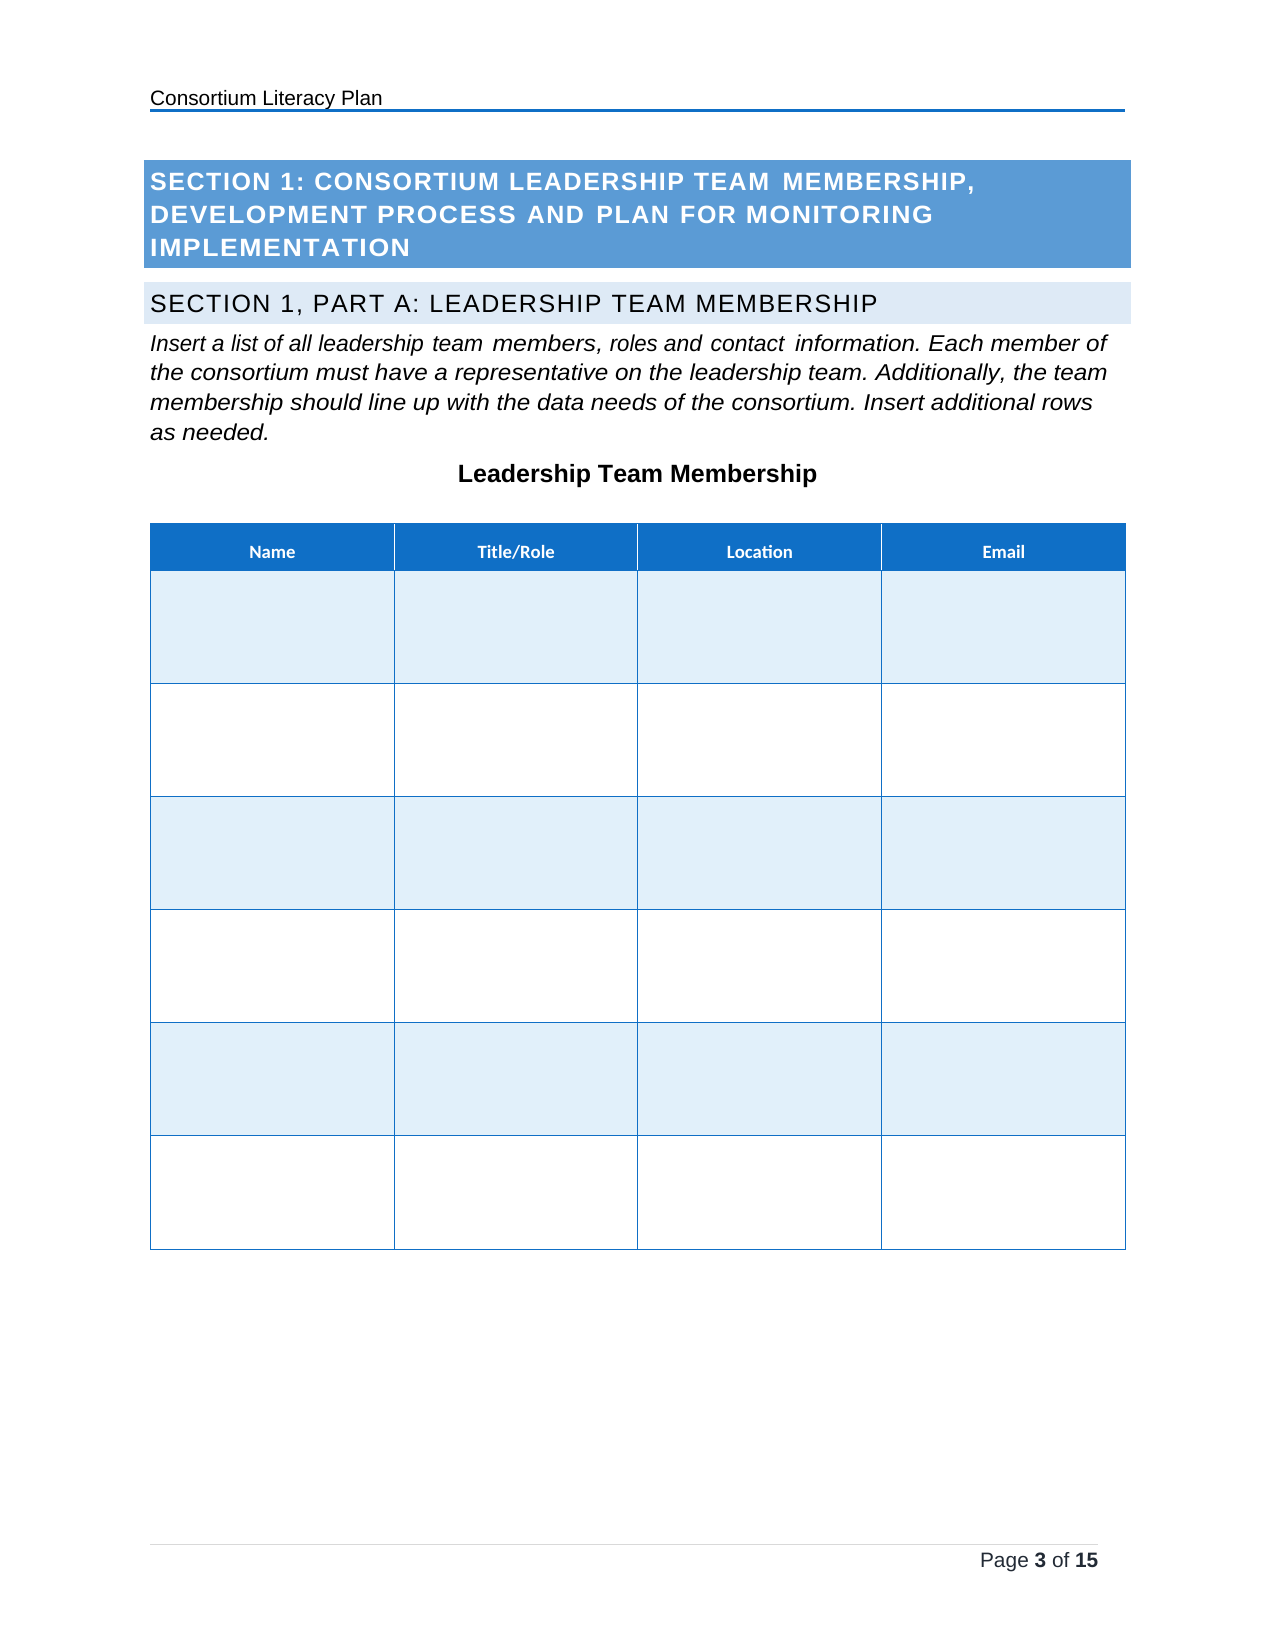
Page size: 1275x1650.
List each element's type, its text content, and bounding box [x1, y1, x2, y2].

table_cell [151, 910, 394, 1022]
table_header Location [638, 524, 881, 570]
text Leadership Team Membership [150, 459, 1125, 487]
table_cell [882, 1136, 1125, 1248]
table_cell [151, 684, 394, 796]
table_cell [882, 1023, 1125, 1135]
subtitle section 1: CONSORTIUM Leadership Team Membership, Development Process and Plan for Monitoring Implementation [150, 167, 1125, 261]
table_cell [395, 1136, 637, 1248]
table_cell [882, 571, 1125, 683]
table_cell [151, 571, 394, 683]
table_cell [638, 1136, 881, 1248]
table_cell [395, 684, 637, 796]
table_cell [638, 684, 881, 796]
table_cell [882, 797, 1125, 909]
table_cell [882, 910, 1125, 1022]
table_header Name [151, 524, 394, 570]
table_cell [395, 797, 637, 909]
table_cell [395, 571, 637, 683]
table_header Title/Role [395, 524, 637, 570]
table_cell [638, 797, 881, 909]
table_cell [638, 1023, 881, 1135]
table_cell [151, 797, 394, 909]
table_cell [882, 684, 1125, 796]
table_cell [638, 910, 881, 1022]
table_header Email [882, 524, 1125, 570]
table_cell [395, 910, 637, 1022]
text Insert a list of all leadership team members, roles and contact information. Each member of the consortium must have a representative on the leadership team. Additionally, the team membership should line up with the data needs of the consortium. Insert additional rows as needed. [150, 329, 1125, 445]
subtitle section 1, part a: leadership team membership [150, 289, 1125, 317]
table_cell [638, 571, 881, 683]
table_cell [151, 1136, 394, 1248]
table_cell [395, 1023, 637, 1135]
table_cell [151, 1023, 394, 1135]
